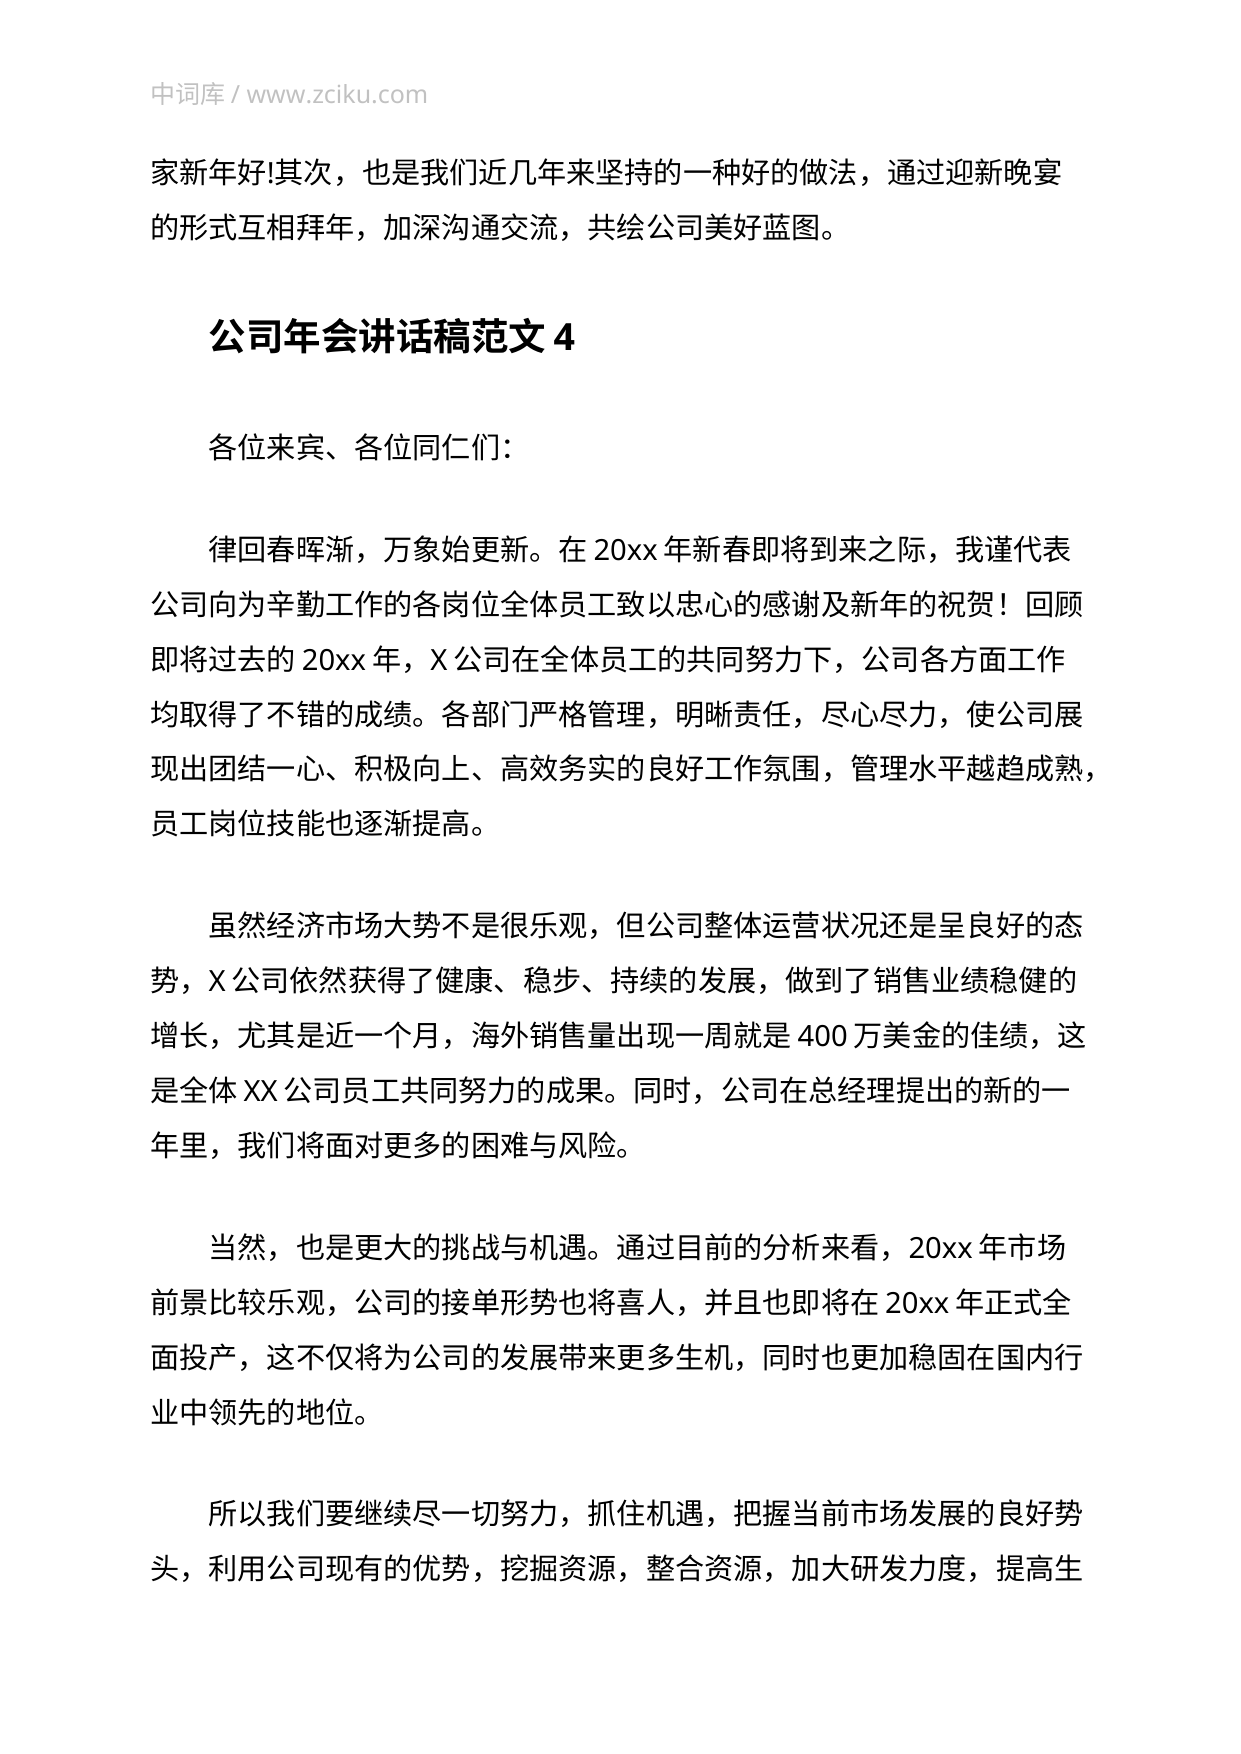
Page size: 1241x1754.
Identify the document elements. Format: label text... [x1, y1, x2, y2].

text 律回春晖渐，万象始更新。在20xx年新春即将到来之际，我谨代表公司向为辛勤工作的各岗位全体员工致以忠心的感谢及新年的祝贺！回顾即将过去的20xx年，X公司在全体员工的共同努力下，公司各方面工作均取得了不错的成绩。各部门严格管理，明晰责任，尽心尽力，使公司展现出团结一心、积极向上、高效务实的良好工作氛围，管理水平越趋成熟，员工岗位技能也逐渐提高。 [150, 526, 1090, 843]
text 公司年会讲话稿范文4 [150, 307, 1090, 361]
text 虽然经济市场大势不是很乐观，但公司整体运营状况还是呈良好的态势，X公司依然获得了健康、稳步、持续的发展，做到了销售业绩稳健的增长，尤其是近一个月，海外销售量出现一周就是400万美金的佳绩，这是全体XX公司员工共同努力的成果。同时，公司在总经理提出的新的一年里，我们将面对更多的困难与风险。 [150, 903, 1090, 1165]
text 当然，也是更大的挑战与机遇。通过目前的分析来看，20xx年市场前景比较乐观，公司的接单形势也将喜人，并且也即将在20xx年正式全面投产，这不仅将为公司的发展带来更多生机，同时也更加稳固在国内行业中领先的地位。 [150, 1224, 1090, 1431]
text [150, 150, 1090, 247]
text 各位来宾、各位同仁们： [150, 424, 1090, 467]
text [150, 1491, 1090, 1588]
